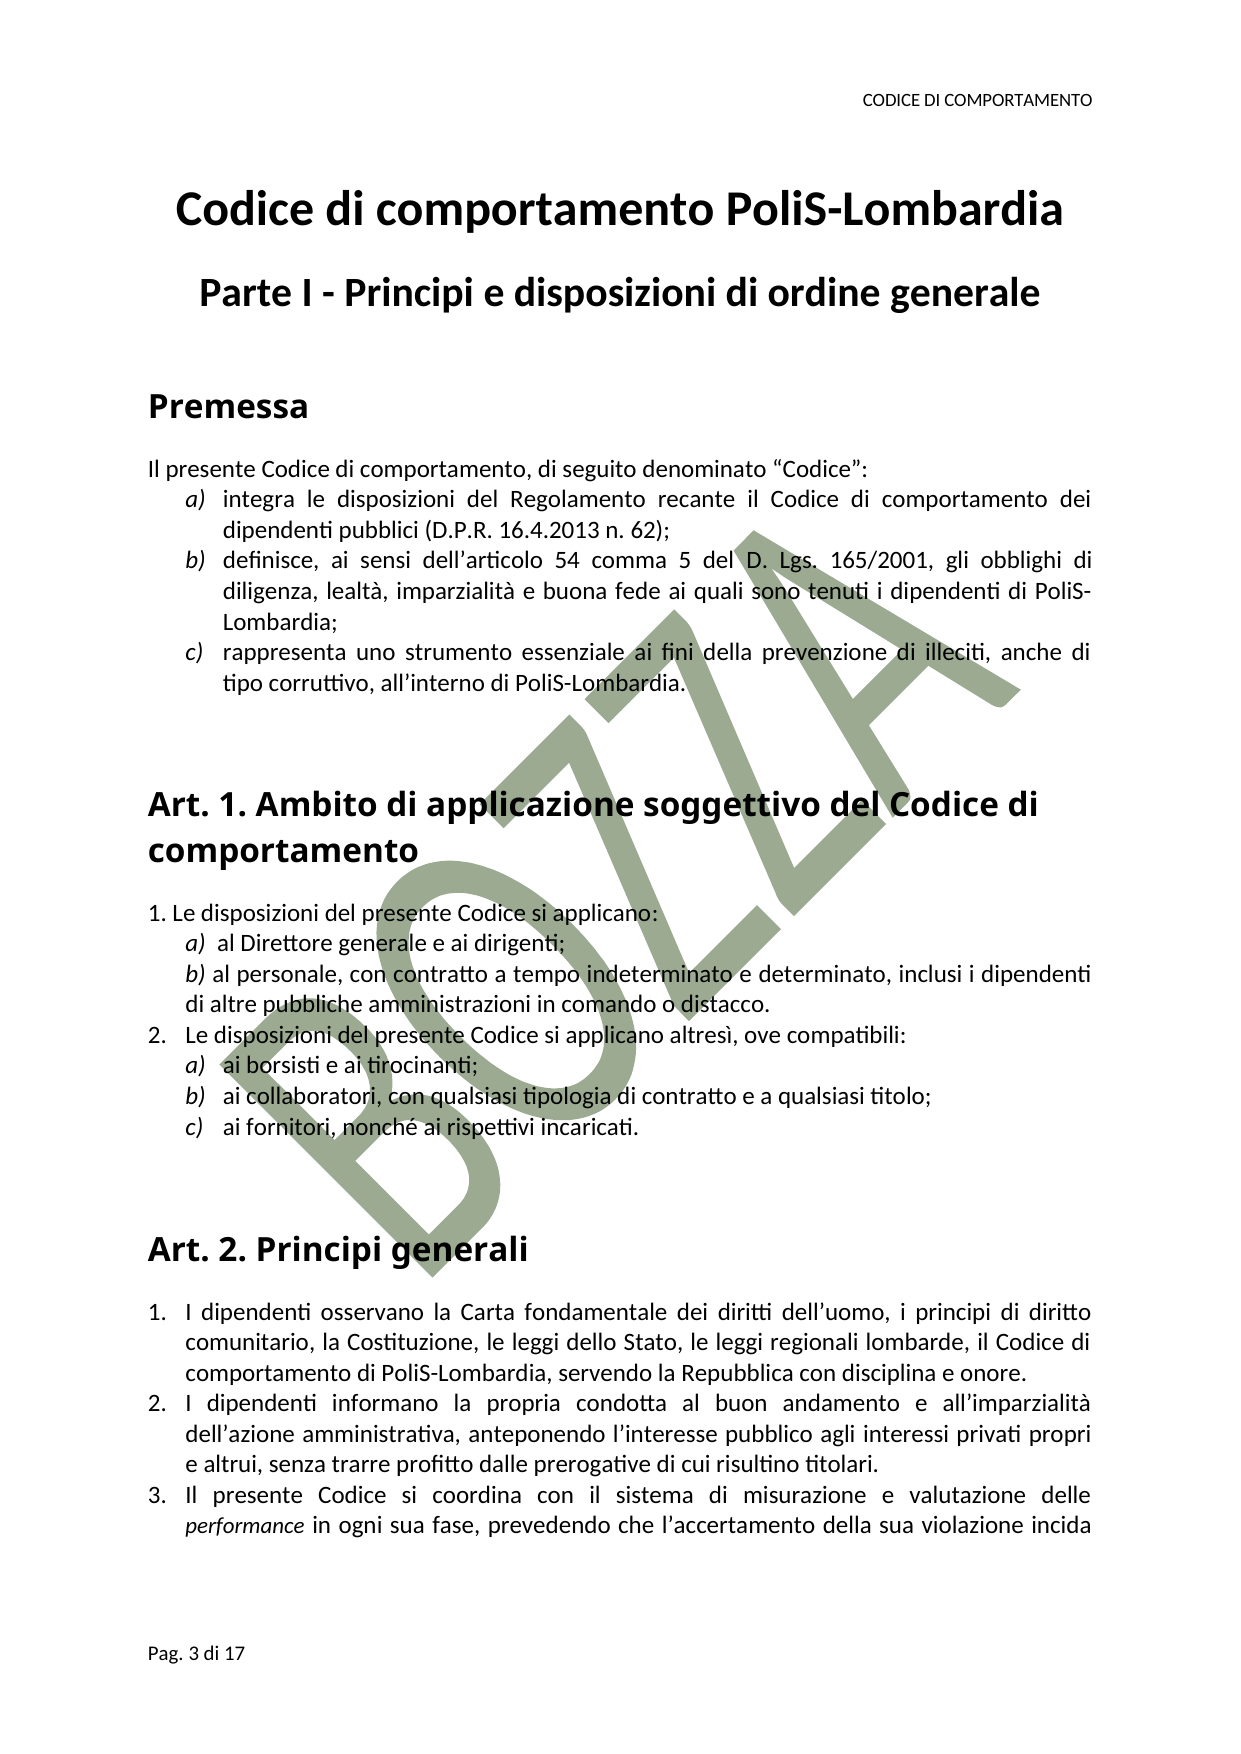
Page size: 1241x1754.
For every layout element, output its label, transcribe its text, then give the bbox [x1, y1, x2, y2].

list definisce, ai sensi dell’articolo 54 comma 5 del D. Lgs. 165/2001, gli obblighi di diligenza, lealtà, imparzialità e buona fede ai quali sono tenuti i dipendenti di PoliS-Lombardia; [185, 544, 1092, 636]
text b) al personale, con contratto a tempo indeterminato e determinato, inclusi i dipendenti di altre pubbliche amministrazioni in comando o distacco. [185, 958, 1092, 1019]
subtitle Art. 1. Ambito di applicazione soggettivo del Codice di comportamento [148, 781, 1092, 872]
list ai borsisti e ai tirocinanti; [185, 1050, 1092, 1080]
list I dipendenti osservano la Carta fondamentale dei diritti dell’uomo, i principi di diritto comunitario, la Costituzione, le leggi dello Stato, le leggi regionali lombarde, il Codice di comportamento di PoliS-Lombardia, servendo la Repubblica con disciplina e onore. [148, 1296, 1092, 1387]
text 1. Le disposizioni del presente Codice si applicano: [148, 897, 1092, 928]
text Il presente Codice di comportamento, di seguito denominato “Codice”: [148, 453, 1092, 483]
list rappresenta uno strumento essenziale ai fini della prevenzione di illeciti, anche di tipo corruttivo, all’interno di PoliS-Lombardia. [185, 636, 1092, 697]
list Le disposizioni del presente Codice si applicano altresì, ove compatibili: [148, 1019, 1092, 1050]
subtitle Art. 2. Principi generali [148, 1225, 1092, 1271]
list I dipendenti informano la propria condotta al buon andamento e all’imparzialità dell’azione amministrativa, anteponendo l’interesse pubblico agli interessi privati propri e altrui, senza trarre profitto dalle prerogative di cui risultino titolari. [148, 1387, 1092, 1479]
text a) al Direttore generale e ai dirigenti; [185, 928, 1092, 958]
subtitle Parte I - Principi e disposizioni di ordine generale [148, 266, 1092, 317]
list ai fornitori, nonché ai rispettivi incaricati. [185, 1111, 1092, 1141]
list ai collaboratori, con qualsiasi tipologia di contratto e a qualsiasi titolo; [185, 1080, 1092, 1111]
list integra le disposizioni del Regolamento recante il Codice di comportamento dei dipendenti pubblici (D.P.R. 16.4.2013 n. 62); [185, 483, 1092, 544]
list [148, 1479, 1092, 1540]
subtitle Premessa [148, 383, 1092, 428]
text Codice di comportamento PoliS-Lombardia [148, 177, 1092, 238]
